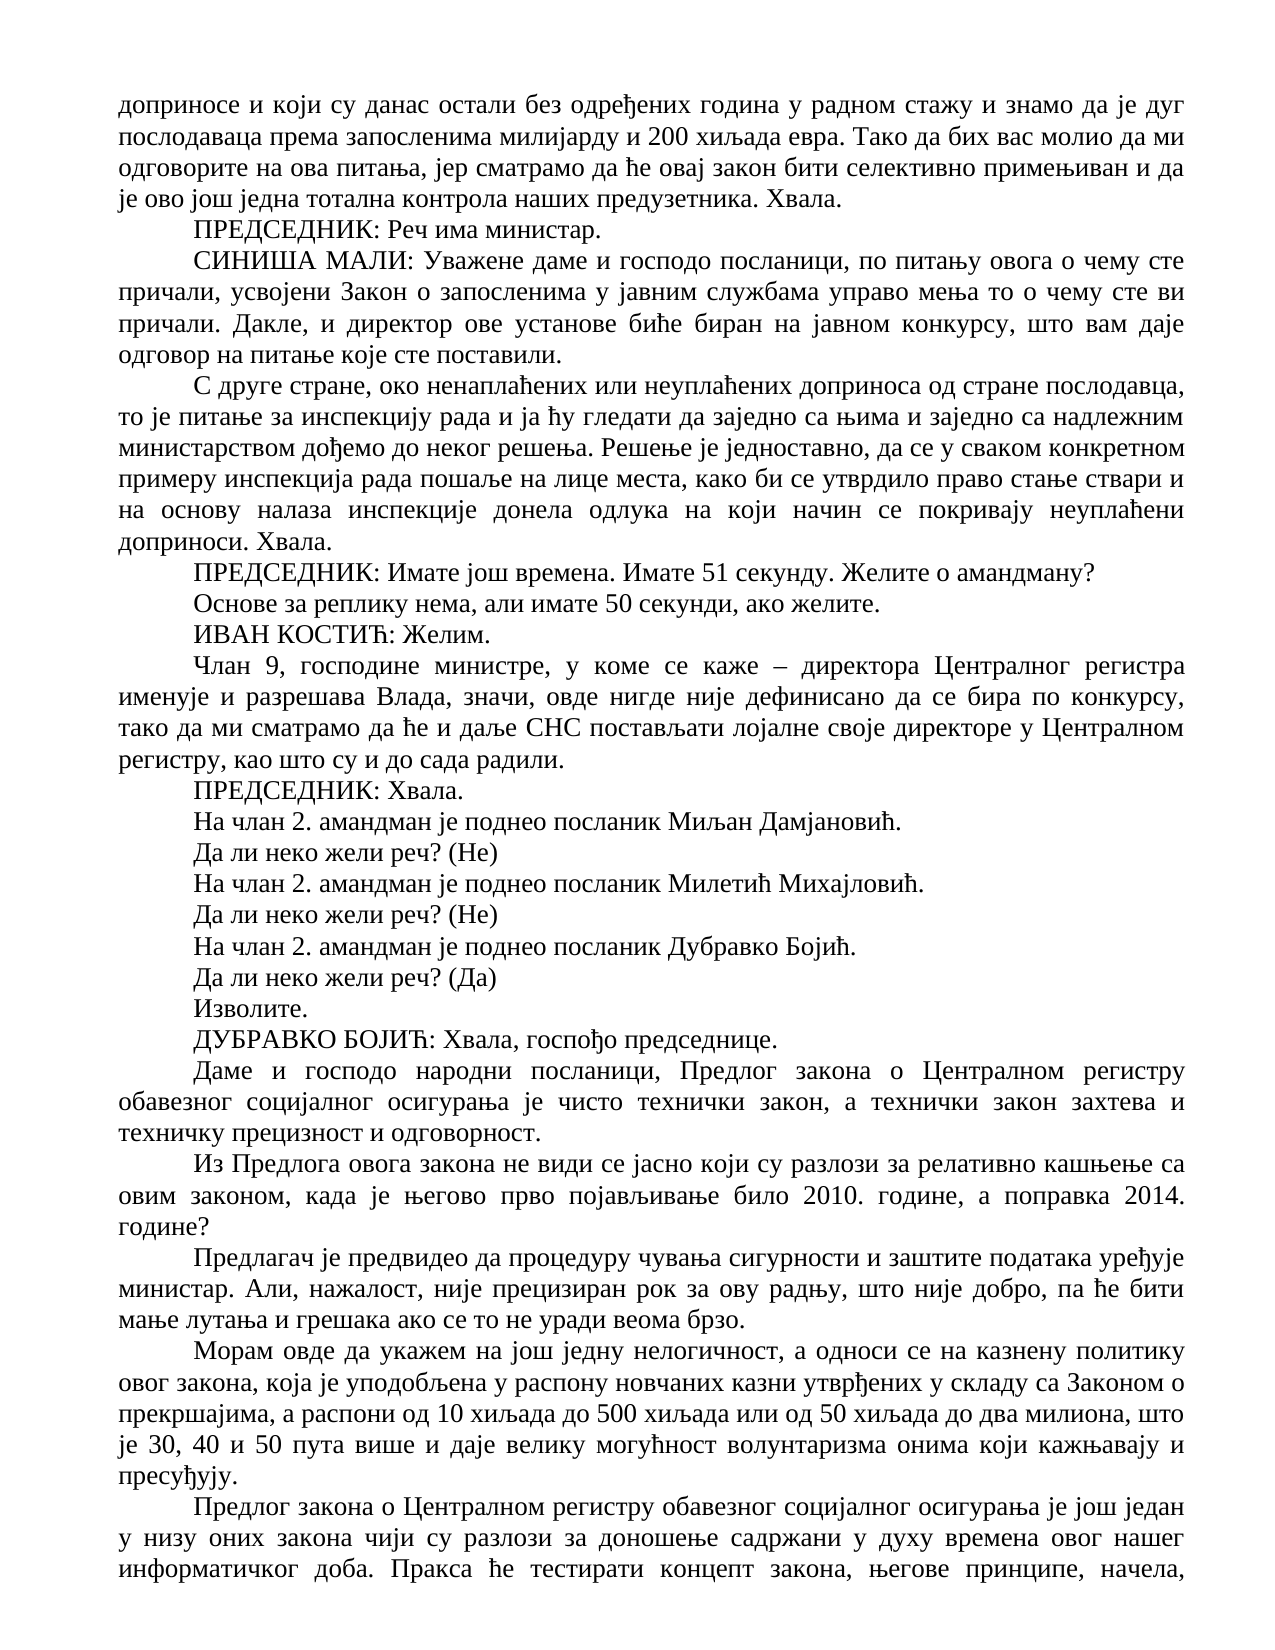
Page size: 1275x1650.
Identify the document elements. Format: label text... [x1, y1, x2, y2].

text Из Предлога овога закона не види се јасно који су разлози за релативно кашњење са овим законом, када је његово прво појављивање било 2010. године, а поправка 2014. године? [118, 1148, 1186, 1241]
text Основе за реплику нема, али имате 50 секунди, ако желите. [118, 587, 1186, 618]
text ИВАН КОСТИЋ: Желим. [118, 618, 1186, 649]
text СИНИША МАЛИ: Уважене даме и господо посланици, по питању овога о чему сте причали, усвојени Закон о запосленима у јавним службама управо мења то о чему сте ви причали. Дакле, и директор ове установе биће биран на јавном конкурсу, што вам даје одговор на питање које сте поставили. [118, 244, 1186, 369]
text Да ли неко жели реч? (Не) [118, 836, 1186, 867]
text На члан 2. амандман је поднео посланик Дубравко Бојић. [118, 929, 1186, 961]
text На члан 2. амандман је поднео посланик Милетић Михајловић. [118, 867, 1186, 898]
text Да ли неко жели реч? (Да) [118, 961, 1186, 992]
text С друге стране, око ненаплаћених или неуплаћених доприноса од стране послодавца, то је питање за инспекцију рада и ја ћу гледати да заједно са њима и заједно са надлежним министарством дођемо до неког решења. Решење је једноставно, да се у сваком конкретном примеру инспекција рада пошаље на лице места, како би се утврдило право стање ствари и на основу налаза инспекције донела одлука на који начин се покривају неуплаћени доприноси. Хвала. [118, 369, 1186, 556]
text На члан 2. амандман је поднео посланик Миљан Дамјановић. [118, 805, 1186, 836]
text Даме и господо народни посланици, Предлог закона о Централном регистру обавезног социјалног осигурања је чисто технички закон, а технички закон захтева и техничку прецизност и одговорност. [118, 1054, 1186, 1148]
text Морам овде да укажем на још једну нелогичност, а односи се на казнену политику овог закона, која је уподобљена у распону новчаних казни утврђених у складу са Законом о прекршајима, а распони од 10 хиљада до 500 хиљада или од 50 хиљада до два милиона, што је 30, 40 и 50 пута више и даје велику могућност волунтаризма онима који кажњавају и пресуђују. [118, 1334, 1186, 1490]
text Да ли неко жели реч? (Не) [118, 898, 1186, 929]
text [118, 89, 1186, 213]
text Предлагач је предвидео да процедуру чувања сигурности и заштите података уређује министар. Али, нажалост, није прецизиран рок за ову радњу, што није добро, па ће бити мање лутања и грешака ако се то не уради веома брзо. [118, 1241, 1186, 1334]
text ПРЕДСЕДНИК: Имате још времена. Имате 51 секунду. Желите о амандману? [118, 556, 1186, 587]
text ДУБРАВКО БОЈИЋ: Хвала, госпођо председнице. [118, 1023, 1186, 1054]
text ПРЕДСЕДНИК: Реч има министар. [118, 213, 1186, 244]
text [118, 1490, 1186, 1584]
text Члан 9, господине министре, у коме се каже – директора Централног регистра именује и разрешава Влада, значи, овде нигде није дефинисано да се бира по конкурсу, тако да ми сматрамо да ће и даље СНС постављати лојалне своје директоре у Централном регистру, као што су и до сада радили. [118, 649, 1186, 774]
text Изволите. [118, 992, 1186, 1023]
text ПРЕДСЕДНИК: Хвала. [118, 774, 1186, 805]
